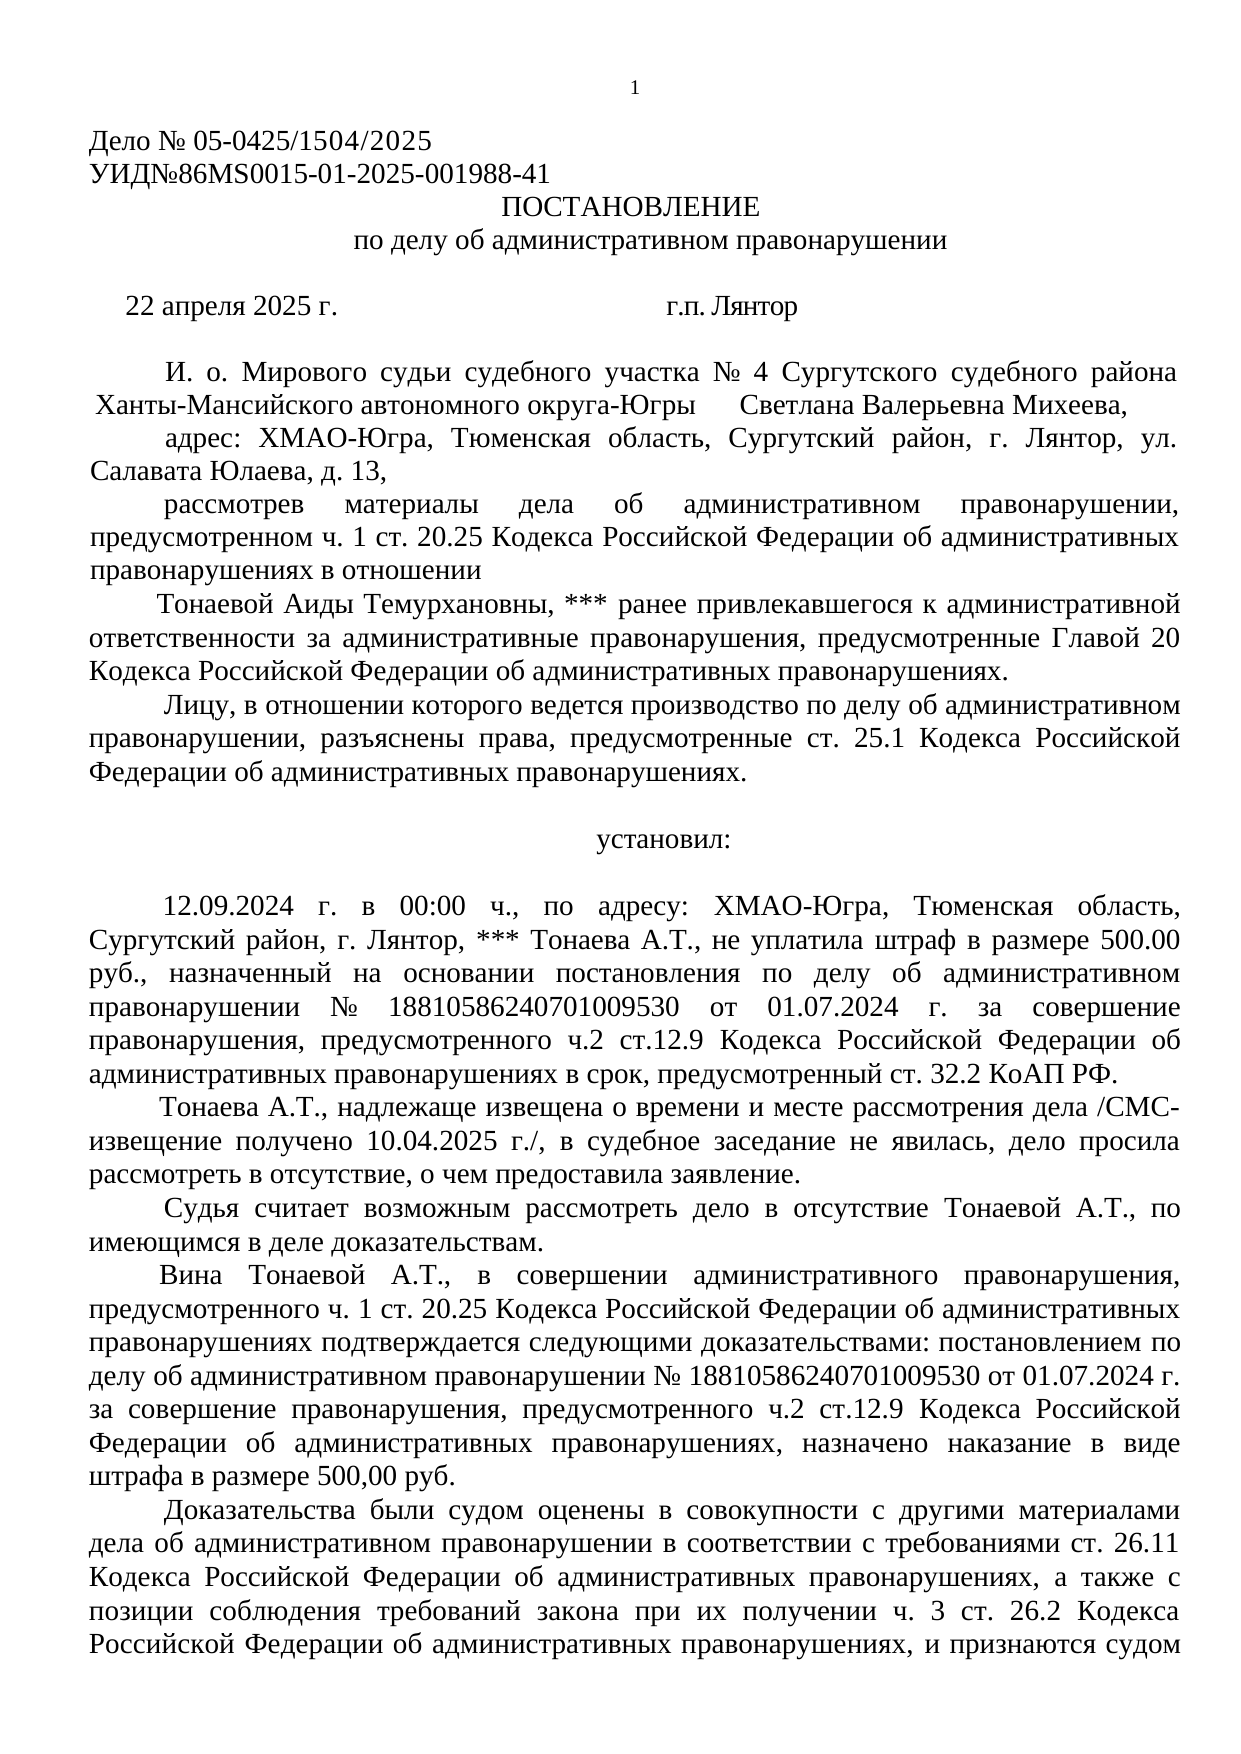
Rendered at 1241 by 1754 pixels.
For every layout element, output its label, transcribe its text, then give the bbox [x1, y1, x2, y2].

text Тонаева А.Т., надлежаще извещена о времени и месте рассмотрения дела /СМС-извещение получено 10.04.2025 г./, в судебное заседание не явилась, дело просила рассмотреть в отсутствие, о чем предоставила заявление. [89, 1089, 1181, 1190]
text Лицу, в отношении которого ведется производство по делу об административном правонарушении, разъяснены права, предусмотренные ст. 25.1 Кодекса Российской Федерации об административных правонарушениях. [89, 687, 1181, 788]
text Дело № 05-0425/1504/2025 [89, 123, 1181, 157]
text Вина Тонаевой А.Т., в совершении административного правонарушения, предусмотренного ч. 1 ст. 20.25 Кодекса Российской Федерации об административных правонарушениях подтверждается следующими доказательствами: постановлением по делу об административном правонарушении № 18810586240701009530 от 01.07.2024 г. за совершение правонарушения, предусмотренного ч.2 ст.12.9 Кодекса Российской Федерации об административных правонарушениях, назначено наказание в виде штрафа в размере 500,00 руб. [89, 1257, 1181, 1492]
text Судья считает возможным рассмотреть дело в отсутствие Тонаевой А.Т., по имеющимся в деле доказательствам. [89, 1190, 1181, 1257]
text установил: [70, 821, 1181, 855]
text 12.09.2024 г. в 00:00 ч., по адресу: ХМАО-Югра, Тюменская область, Сургутский район, г. Лянтор, *** Тонаева А.Т., не уплатила штраф в размере 500.00 руб., назначенный на основании постановления по делу об административном правонарушении № 18810586240701009530 от 01.07.2024 г. за совершение правонарушения, предусмотренного ч.2 ст.12.9 Кодекса Российской Федерации об административных правонарушениях в срок, предусмотренный ст. 32.2 КоАП РФ. [89, 888, 1181, 1089]
text Тонаевой Аиды Темурхановны, *** ранее привлекавшегося к административной ответственности за административные правонарушения, предусмотренные Главой 20 Кодекса Российской Федерации об административных правонарушениях. [89, 586, 1181, 687]
text рассмотрев материалы дела об административном правонарушении, предусмотренном ч. 1 ст. 20.25 Кодекса Российской Федерации об административных правонарушениях в отношении [90, 487, 1180, 586]
text 22 апреля 2025 г. г.п. Лянтор [89, 289, 1181, 322]
text ПОСТАНОВЛЕНИЕ по делу об административном правонарушении [89, 190, 1129, 289]
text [89, 1492, 1181, 1660]
text УИД№86MS0015-01-2025-001988-41 [89, 157, 1181, 190]
text И. о. Мирового судьи судебного участка № 4 Сургутского судебного района Ханты-Мансийского автономного округа-Югры Светлана Валерьевна Михеева, [95, 355, 1178, 421]
text адрес: ХМАО-Югра, Тюменская область, Сургутский район, г. Лянтор, ул. Салавата Юлаева, д. 13, [90, 421, 1178, 487]
